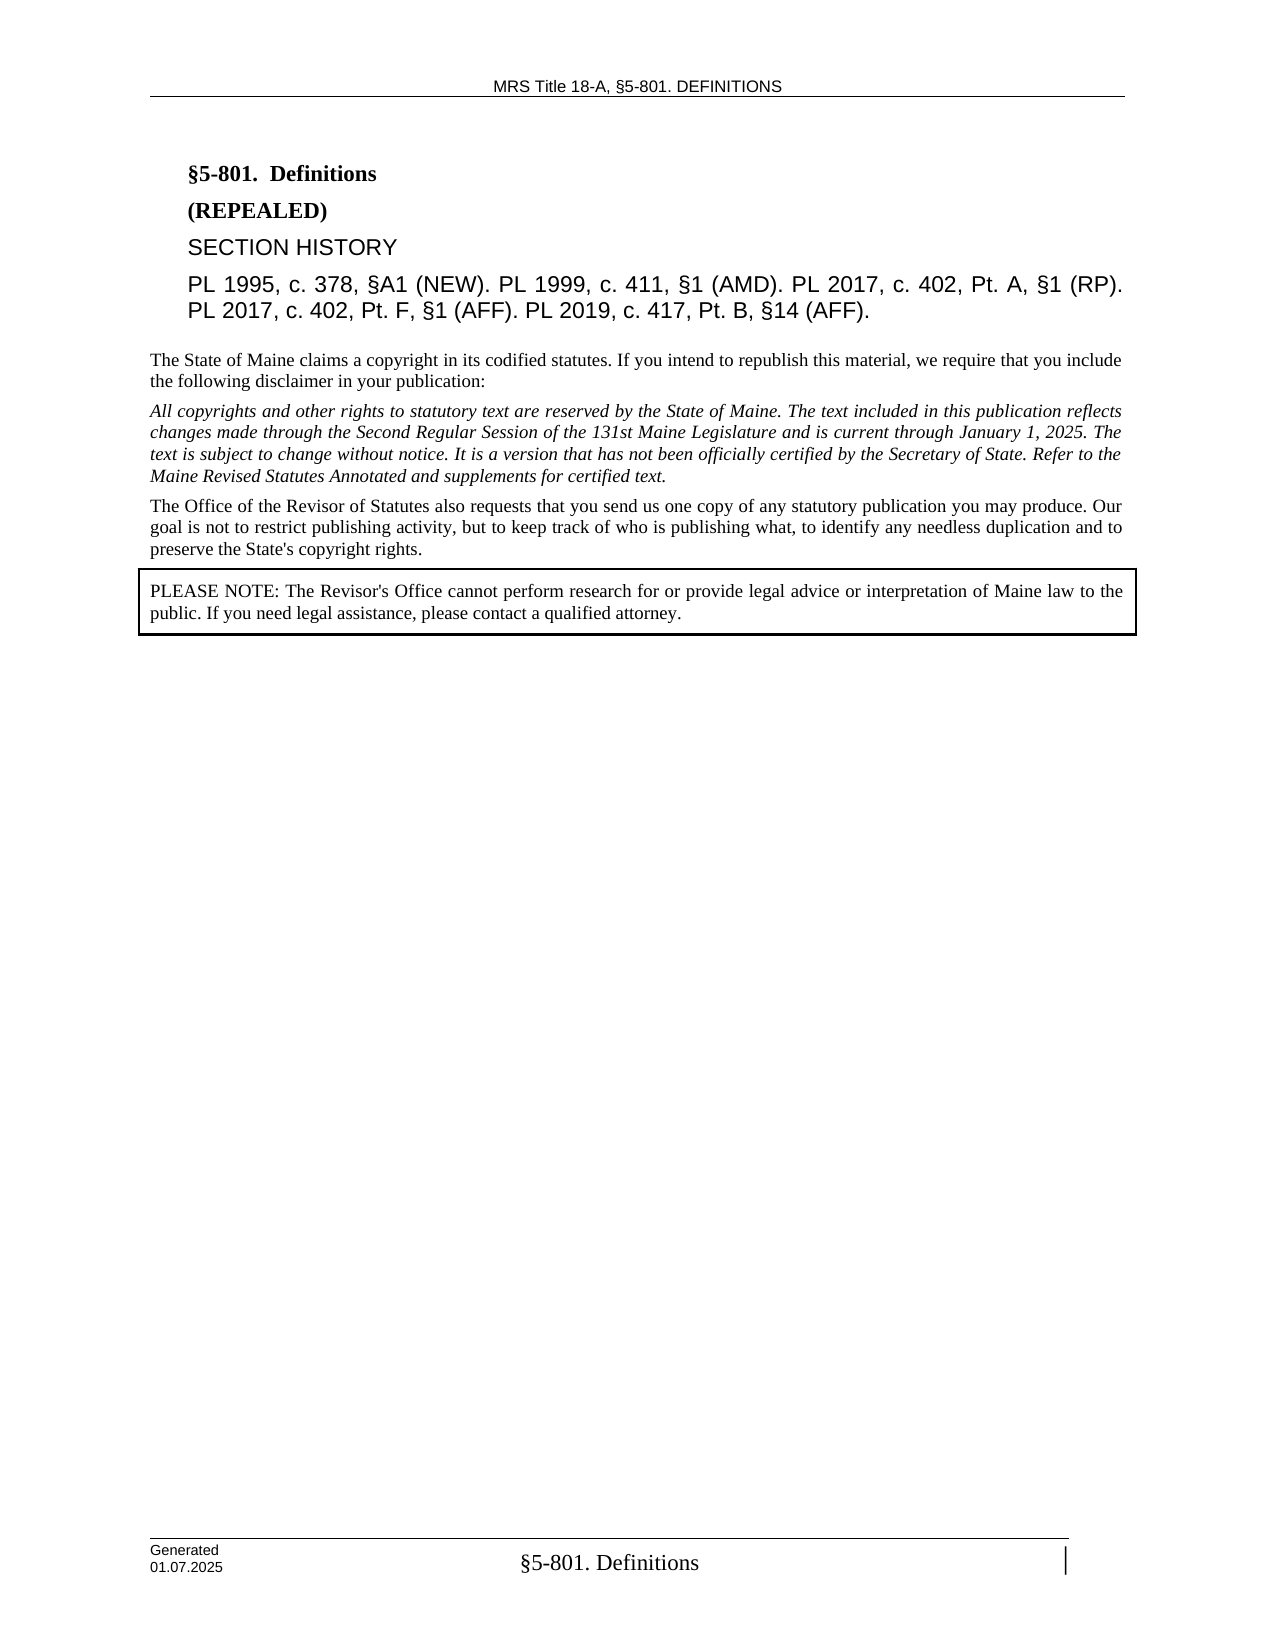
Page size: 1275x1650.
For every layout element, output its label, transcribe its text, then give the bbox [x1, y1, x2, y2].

text SECTION HISTORY [187, 234, 1125, 260]
text PL 1995, c. 378, §A1 (NEW). PL 1999, c. 411, §1 (AMD). PL 2017, c. 402, Pt. A, §1 (RP). PL 2017, c. 402, Pt. F, §1 (AFF). PL 2019, c. 417, Pt. B, §14 (AFF). [187, 271, 1125, 323]
text The State of Maine claims a copyright in its codified statutes. If you intend to republish this material, we require that you include the following disclaimer in your publication: [150, 348, 1125, 392]
text §5-801. Definitions [187, 160, 1125, 187]
text The Office of the Revisor of Statutes also requests that you send us one copy of any statutory publication you may produce. Our goal is not to restrict publishing activity, but to keep track of who is publishing what, to identify any needless duplication and to preserve the State's copyright rights. [150, 494, 1125, 559]
text All copyrights and other rights to statutory text are reserved by the State of Maine. The text included in this publication reflects changes made through the Second Regular Session of the 131st Maine Legislature and is current through January 1, 2025 . The text is subject to change without notice. It is a version that has not been officially certified by the Secretary of State. Refer to the Maine Revised Statutes Annotated and supplements for certified text. [150, 400, 1125, 486]
text (REPEALED) [187, 197, 1125, 223]
text PLEASE NOTE: The Revisor's Office cannot perform research for or provide legal advice or interpretation of Maine law to the public. If you need legal assistance, please contact a qualified attorney. [140, 570, 1135, 633]
